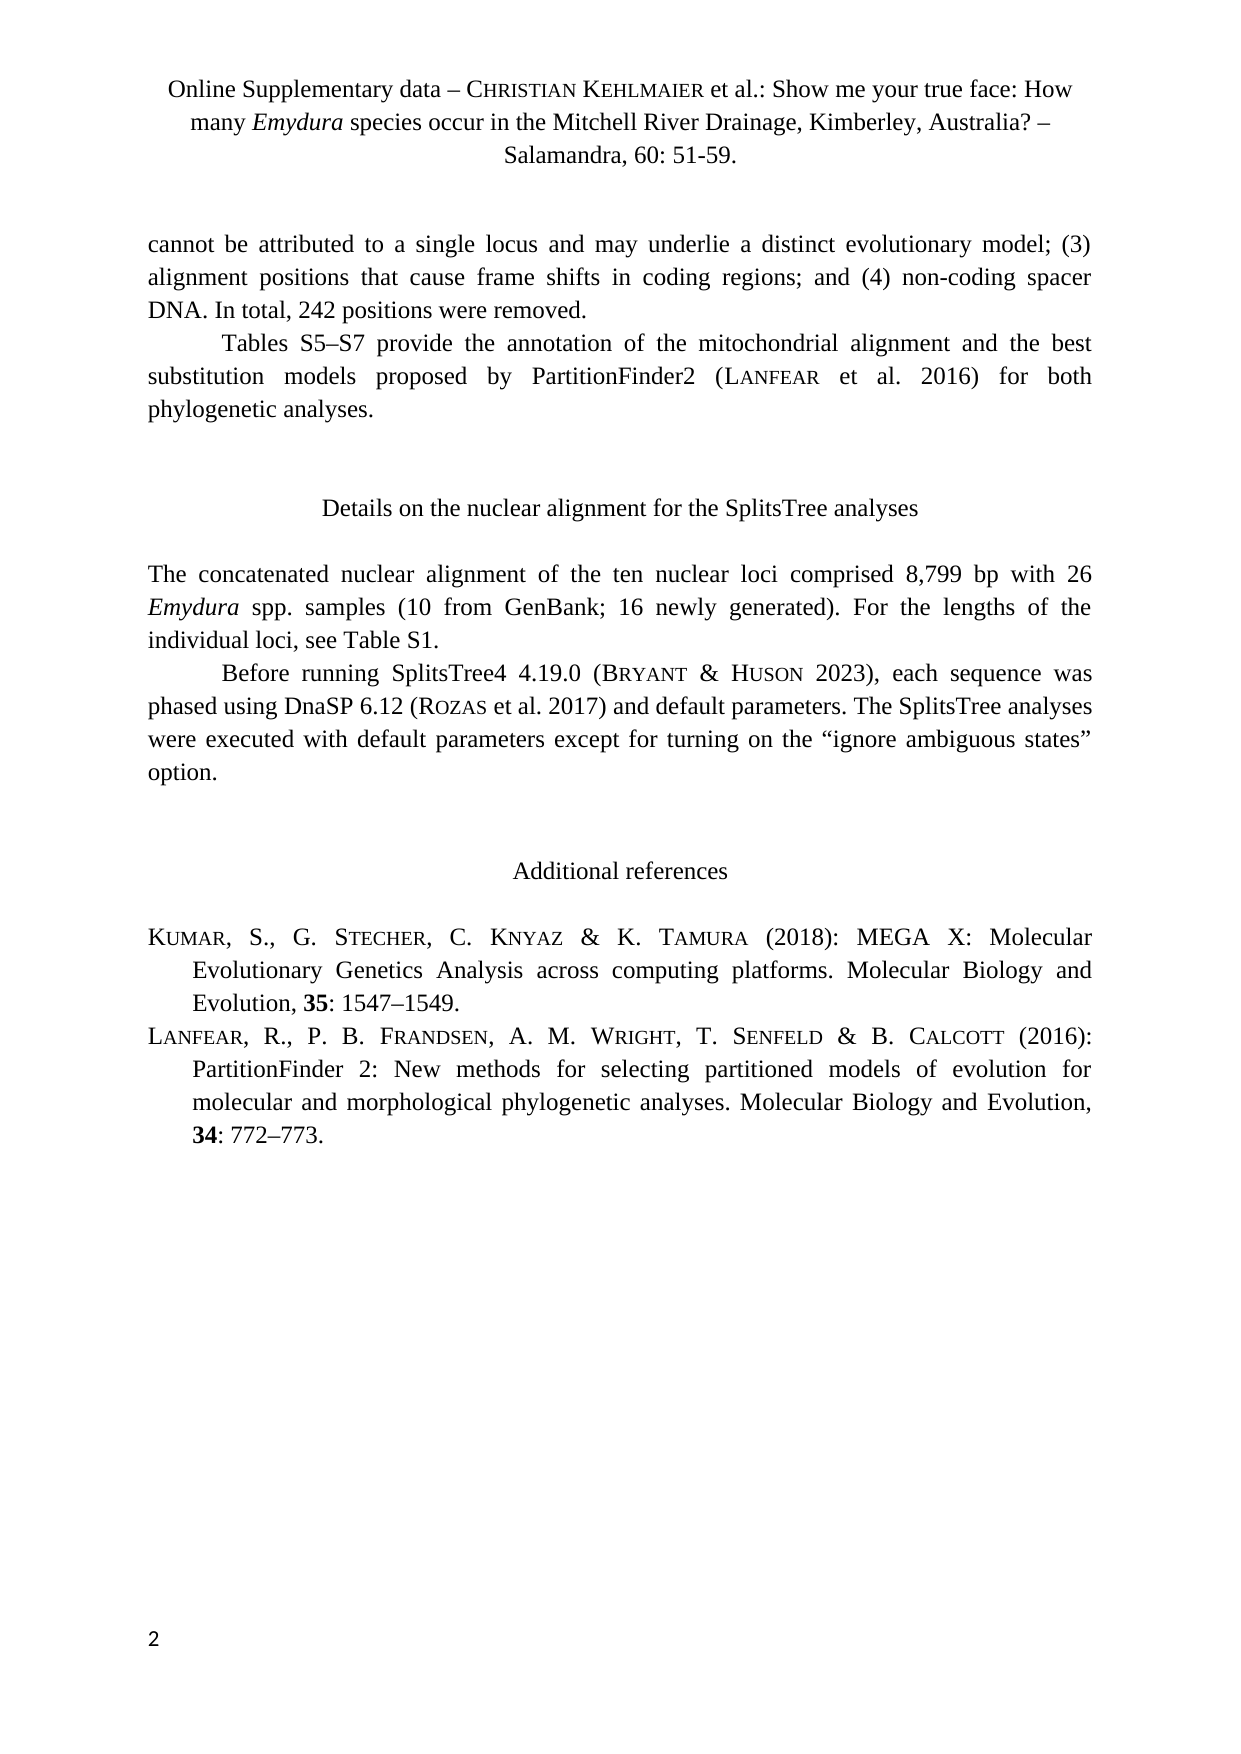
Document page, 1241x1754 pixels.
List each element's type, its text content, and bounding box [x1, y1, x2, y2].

text Lanfear, R., P. B. Frandsen, A. M. Wright, T. Senfeld & B. Calcott (2016): PartitionFinder 2: New methods for selecting partitioned models of evolution for molecular and morphological phylogenetic analyses. Molecular Biology and Evolution, 34: 772–773. [148, 1021, 1093, 1149]
text Details on the nuclear alignment for the SplitsTree analyses [148, 493, 1093, 522]
text The concatenated nuclear alignment of the ten nuclear loci comprised 8,799 bp with 26 Emydura spp. samples (10 from GenBank; 16 newly generated). For the lengths of the individual loci, see Table S1. [148, 559, 1093, 654]
text Before running SplitsTree4 4.19.0 (Bryant & Huson 2023), each sequence was phased using DnaSP 6.12 (Rozas et al. 2017) and default parameters. The SplitsTree analyses were executed with default parameters except for turning on the “ignore ambiguous states” option. [148, 658, 1093, 786]
text Tables S5–S7 provide the annotation of the mitochondrial alignment and the best substitution models proposed by PartitionFinder2 (Lanfear et al. 2016) for both phylogenetic analyses. [148, 328, 1093, 423]
text Kumar, S., G. Stecher, C. Knyaz & K. Tamura (2018): MEGA X: Molecular Evolutionary Genetics Analysis across computing platforms. Molecular Biology and Evolution, 35: 1547–1549. [148, 922, 1093, 1017]
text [148, 229, 1093, 324]
text Additional references [148, 856, 1093, 885]
